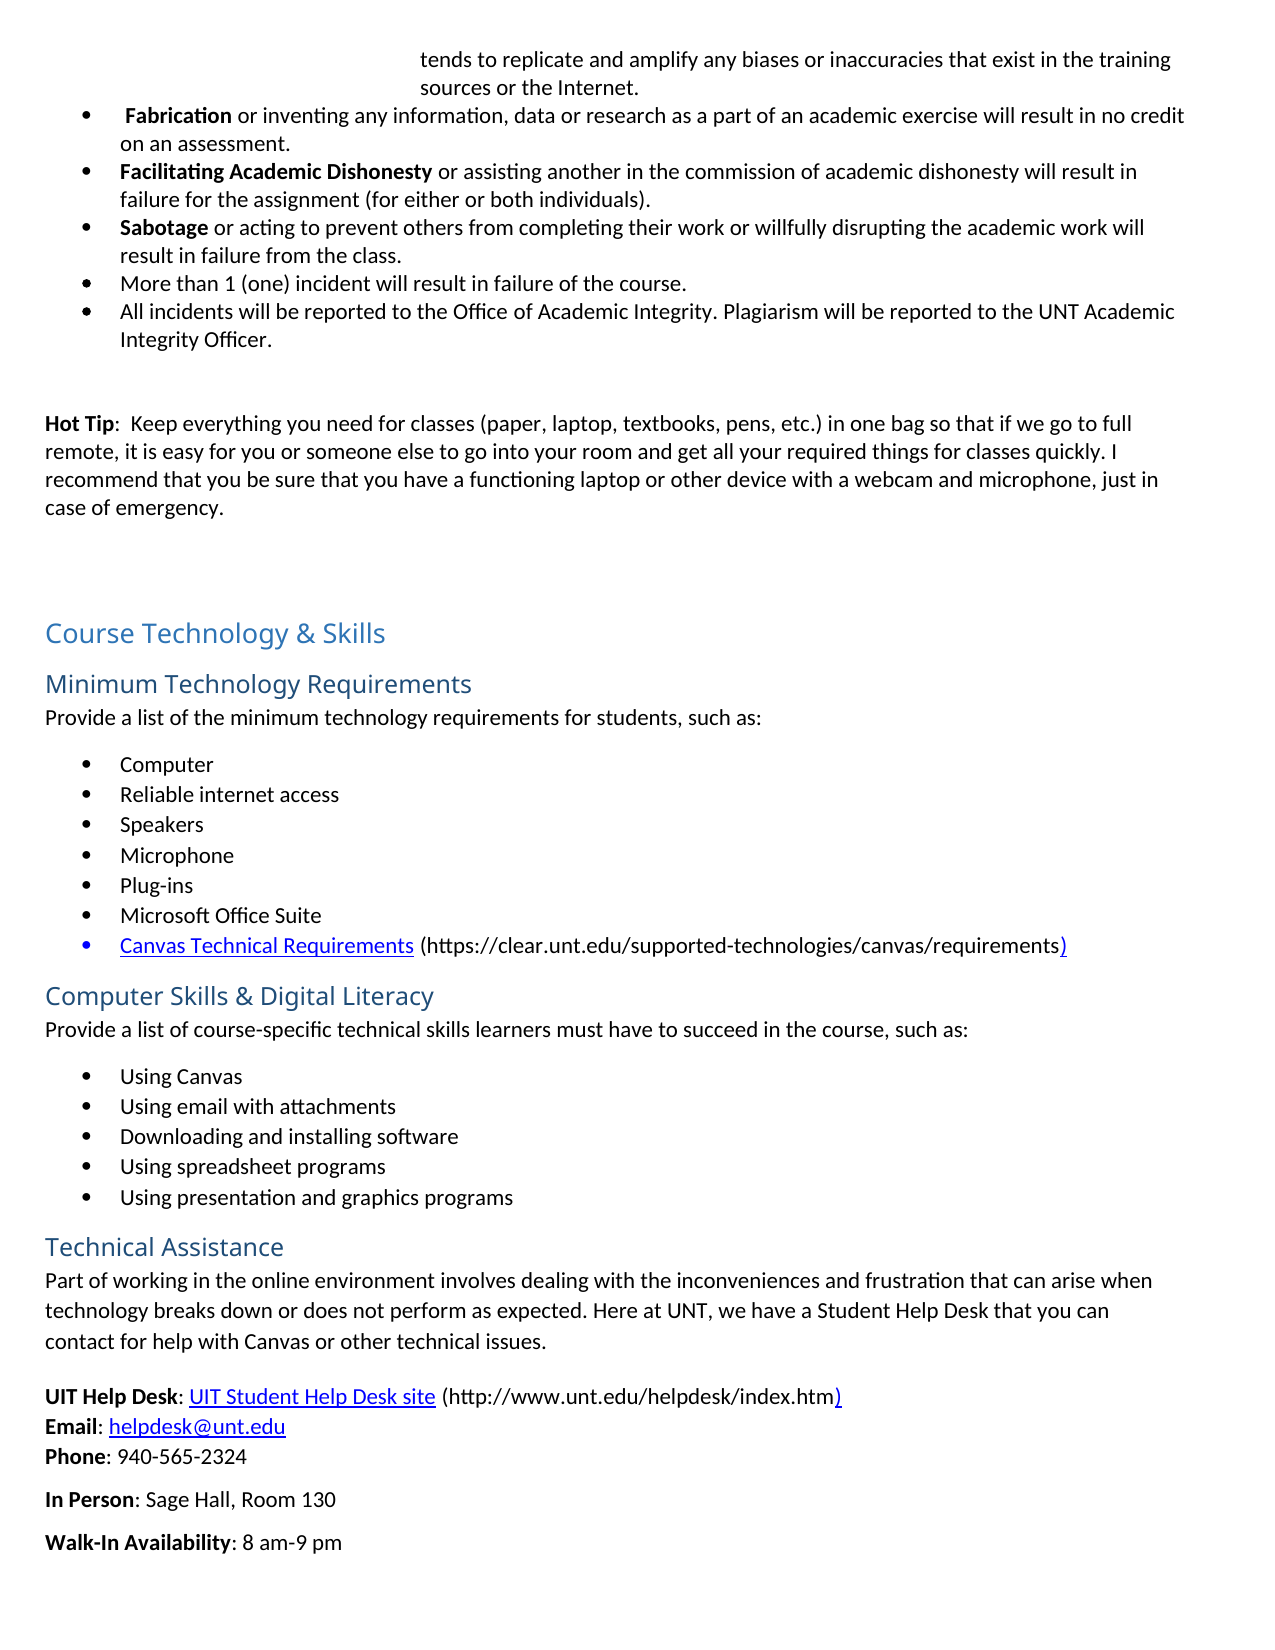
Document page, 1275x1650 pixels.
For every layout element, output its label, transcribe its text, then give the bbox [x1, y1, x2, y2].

text Part of working in the online environment involves dealing with the inconveniences and frustration that can arise when technology breaks down or does not perform as expected. Here at UNT, we have a Student Help Desk that you can contact for help with Canvas or other technical issues. [45, 1266, 1185, 1355]
list Sabotage or acting to prevent others from completing their work or willfully disrupting the academic work will result in failure from the class. [82, 213, 1200, 269]
list Microphone [82, 841, 1200, 869]
list More than 1 (one) incident will result in failure of the course. [82, 269, 1200, 297]
list All incidents will be reported to the Office of Academic Integrity. Plagiarism will be reported to the UNT Academic Integrity Officer. [82, 297, 1200, 353]
list Plug-ins [82, 871, 1200, 899]
list Using email with attachments [82, 1092, 1200, 1120]
text In Person: Sage Hall, Room 130 [45, 1485, 1200, 1513]
text Hot Tip: Keep everything you need for classes (paper, laptop, textbooks, pens, etc.) in one bag so that if we go to full remote, it is easy for you or someone else to go into your room and get all your required things for classes quickly. I recommend that you be sure that you have a functioning laptop or other device with a webcam and microphone, just in case of emergency. [45, 409, 1200, 521]
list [382, 45, 1200, 101]
list Computer [82, 750, 1200, 778]
text Provide a list of course-specific technical skills learners must have to succeed in the course, such as: [45, 1015, 1200, 1043]
subtitle Minimum Technology Requirements [45, 666, 1200, 701]
list Downloading and installing software [82, 1122, 1200, 1150]
subtitle Technical Assistance [45, 1229, 1200, 1264]
text Provide a list of the minimum technology requirements for students, such as: [45, 703, 1200, 731]
text Email: helpdesk@unt.edu [45, 1412, 1200, 1440]
list Speakers [82, 811, 1200, 838]
list Using spreadsheet programs [82, 1152, 1200, 1181]
subtitle Course Technology & Skills [45, 614, 1200, 651]
list Facilitating Academic Dishonesty or assisting another in the commission of academic dishonesty will result in failure for the assignment (for either or both individuals). [82, 157, 1200, 213]
list Canvas Technical Requirements (https://clear.unt.edu/supported-technologies/canvas/requirements) [82, 931, 1200, 959]
list Using presentation and graphics programs [82, 1183, 1200, 1211]
list Using Canvas [82, 1062, 1200, 1090]
text UIT Help Desk: UIT Student Help Desk site (http://www.unt.edu/helpdesk/index.htm) [45, 1382, 1200, 1410]
subtitle Computer Skills & Digital Literacy [45, 978, 1200, 1012]
list Reliable internet access [82, 780, 1200, 808]
list Fabrication or inventing any information, data or research as a part of an academic exercise will result in no credit on an assessment. [82, 101, 1200, 157]
list Microsoft Office Suite [82, 901, 1200, 929]
text Phone: 940-565-2324 [45, 1442, 507, 1470]
text Walk-In Availability: 8 am-9 pm [45, 1528, 1185, 1556]
